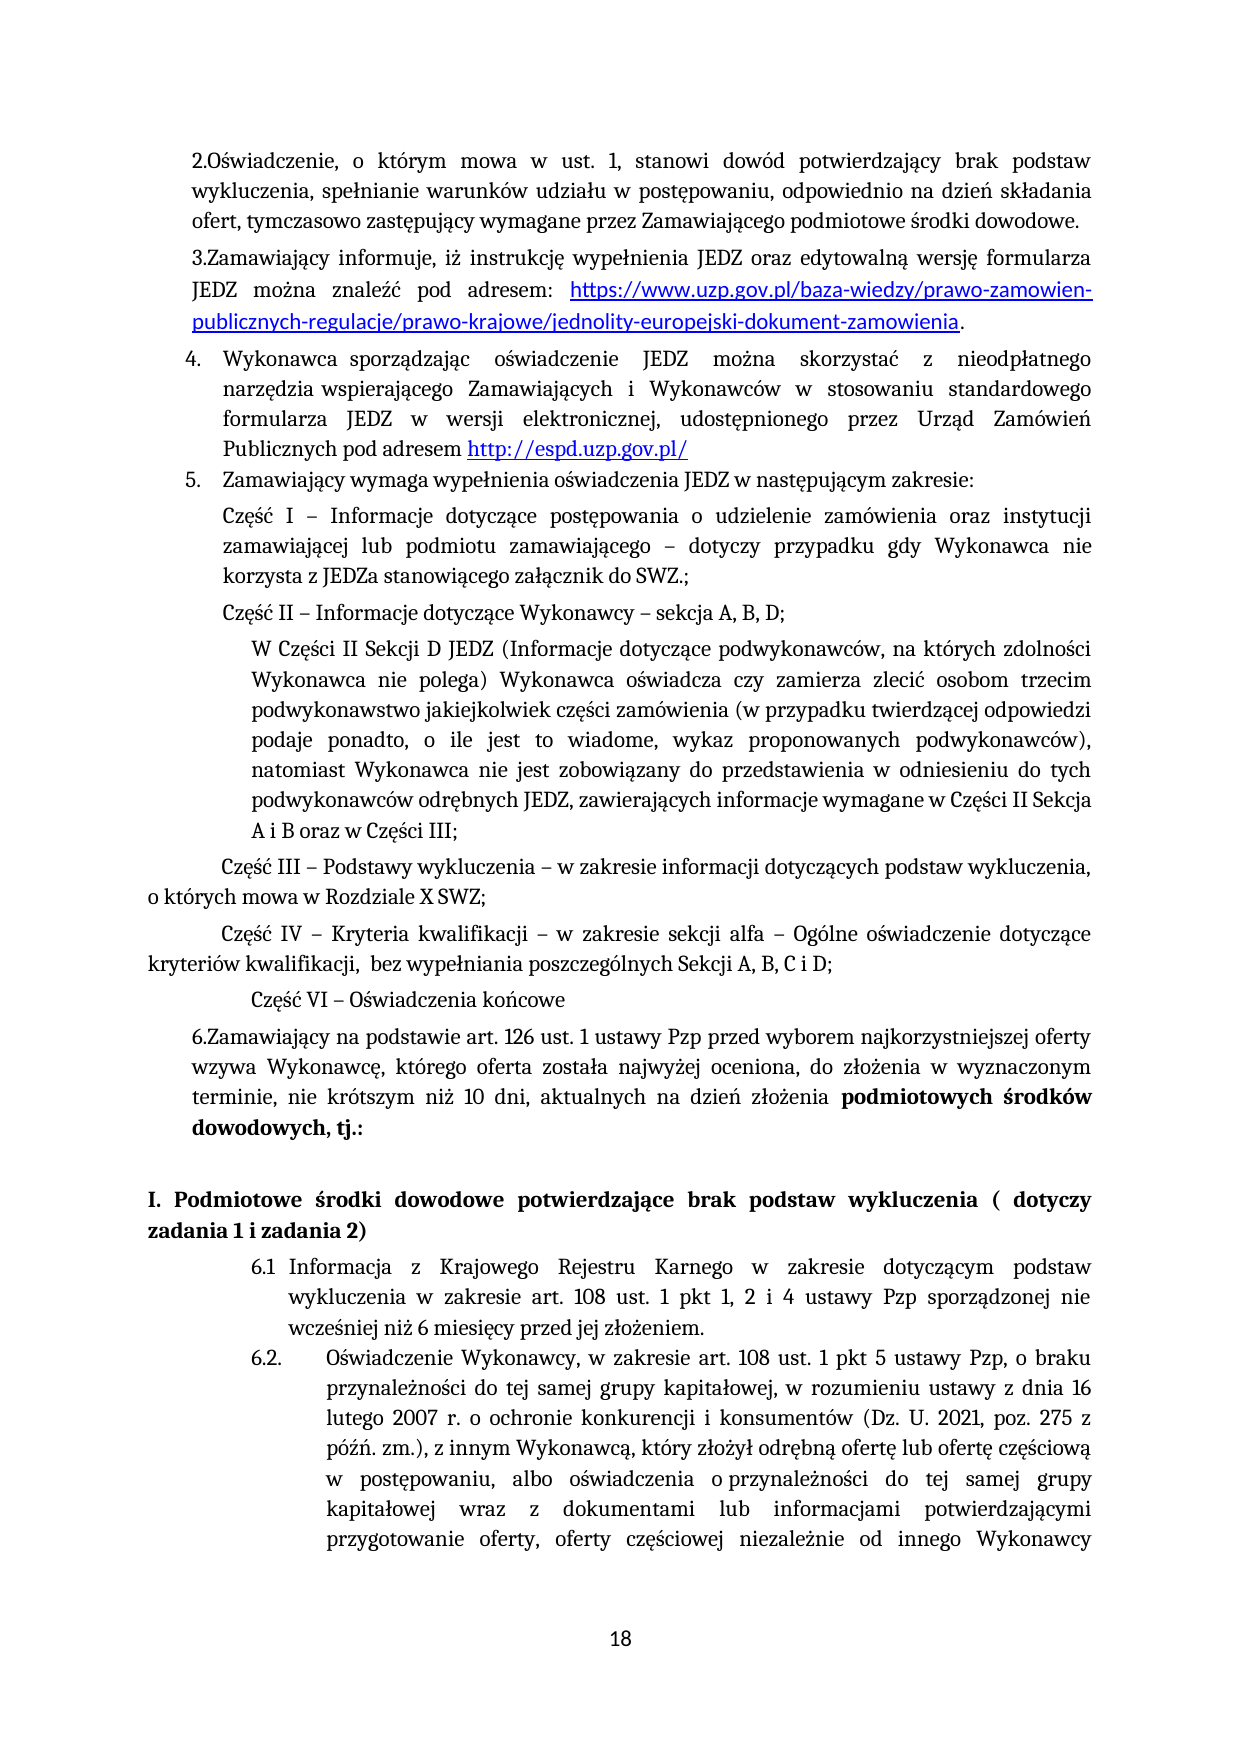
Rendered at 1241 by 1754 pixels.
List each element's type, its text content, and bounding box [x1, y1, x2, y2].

list Informacja z Krajowego Rejestru Karnego w zakresie dotyczącym podstaw wykluczenia w zakresie art. 108 ust. 1 pkt 1, 2 i 4 ustawy Pzp sporządzonej nie wcześniej niż 6 miesięcy przed jej złożeniem. [251, 1254, 1093, 1341]
list Wykonawca sporządzając oświadczenie JEDZ można skorzystać z nieodpłatnego narzędzia wspierającego Zamawiających i Wykonawców w stosowaniu standardowego formularza JEDZ w wersji elektronicznej, udostępnionego przez Urząd Zamówień Publicznych pod adresem http://espd.uzp.gov.pl/ [185, 346, 1093, 463]
text Część II – Informacje dotyczące Wykonawcy – sekcja A, B, D; [223, 600, 1093, 626]
text 3.Zamawiający informuje, iż instrukcję wypełnienia JEDZ oraz edytowalną wersję formularza JEDZ można znaleźć pod adresem: https://www.uzp.gov.pl/baza-wiedzy/prawo-zamowien-publicznych-regulacje/prawo-krajowe/jednolity-europejski-dokument-zamowienia. [192, 244, 1093, 335]
list Zamawiający wymaga wypełnienia oświadczenia JEDZ w następującym zakresie: [185, 466, 1093, 493]
text Część IV – Kryteria kwalifikacji – w zakresie sekcji alfa – Ogólne oświadczenie dotyczące kryteriów kwalifikacji, bez wypełniania poszczególnych Sekcji A, B, C i D; [148, 921, 1093, 977]
text W Części II Sekcji D JEDZ (Informacje dotyczące podwykonawców, na których zdolności Wykonawca nie polega) Wykonawca oświadcza czy zamierza zlecić osobom trzecim podwykonawstwo jakiejkolwiek części zamówienia (w przypadku twierdzącej odpowiedzi podaje ponadto, o ile jest to wiadome, wykaz proponowanych podwykonawców), natomiast Wykonawca nie jest zobowiązany do przedstawienia w odniesieniu do tych podwykonawców odrębnych JEDZ, zawierających informacje wymagane w Części II Sekcja A i B oraz w Części III; [251, 636, 1093, 844]
text Część III – Podstawy wykluczenia – w zakresie informacji dotyczących podstaw wykluczenia, o których mowa w Rozdziale X SWZ; [148, 854, 1093, 911]
text Część VI – Oświadczenia końcowe [251, 987, 1093, 1014]
text Część I – Informacje dotyczące postępowania o udzielenie zamówienia oraz instytucji zamawiającej lub podmiotu zamawiającego – dotyczy przypadku gdy Wykonawca nie korzysta z JEDZa stanowiącego załącznik do SWZ.; [223, 503, 1093, 590]
text 6.Zamawiający na podstawie art. 126 ust. 1 ustawy Pzp przed wyborem najkorzystniejszej oferty wzywa Wykonawcę, którego oferta została najwyżej oceniona, do złożenia w wyznaczonym terminie, nie krótszym niż 10 dni, aktualnych na dzień złożenia podmiotowych środków dowodowych, tj.: [192, 1024, 1093, 1141]
text I. Podmiotowe środki dowodowe potwierdzające brak podstaw wykluczenia ( dotyczy zadania 1 i zadania 2) [148, 1187, 1093, 1244]
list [251, 1344, 1093, 1552]
text 2.Oświadczenie, o którym mowa w ust. 1, stanowi dowód potwierdzający brak podstaw wykluczenia, spełnianie warunków udziału w postępowaniu, odpowiednio na dzień składania ofert, tymczasowo zastępujący wymagane przez Zamawiającego podmiotowe środki dowodowe. [192, 148, 1093, 234]
